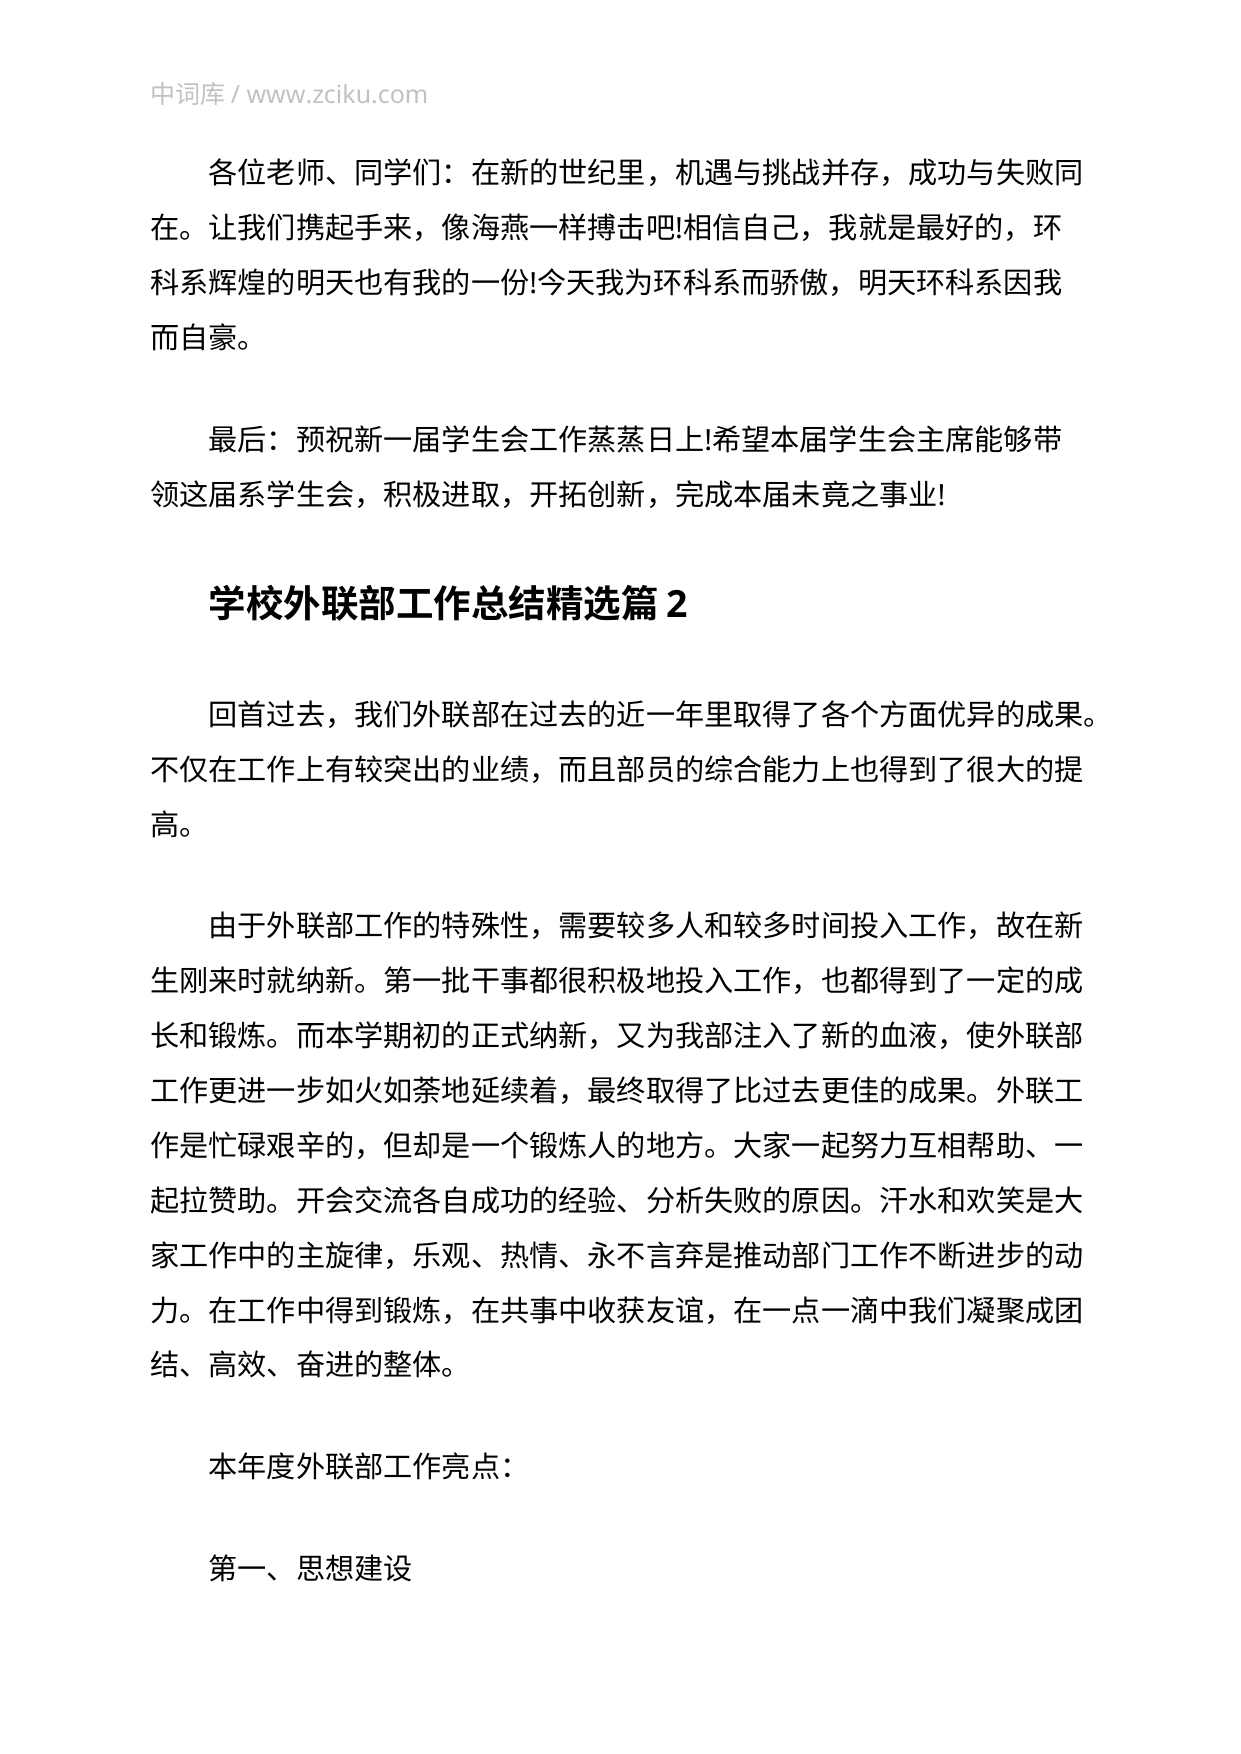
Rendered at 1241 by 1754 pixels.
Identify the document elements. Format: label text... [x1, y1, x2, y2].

text 各位老师、同学们：在新的世纪里，机遇与挑战并存，成功与失败同在。让我们携起手来，像海燕一样搏击吧!相信自己，我就是最好的，环科系辉煌的明天也有我的一份!今天我为环科系而骄傲，明天环科系因我而自豪。 [150, 150, 1090, 357]
text 第一、思想建设 [150, 1546, 1090, 1588]
text 回首过去，我们外联部在过去的近一年里取得了各个方面优异的成果。不仅在工作上有较突出的业绩，而且部员的综合能力上也得到了很大的提高。 [150, 691, 1090, 843]
text 最后：预祝新一届学生会工作蒸蒸日上!希望本届学生会主席能够带领这届系学生会，积极进取，开拓创新，完成本届未竟之事业! [150, 417, 1090, 514]
text 本年度外联部工作亮点： [150, 1444, 1090, 1486]
text 由于外联部工作的特殊性，需要较多人和较多时间投入工作，故在新生刚来时就纳新。第一批干事都很积极地投入工作，也都得到了一定的成长和锻炼。而本学期初的正式纳新，又为我部注入了新的血液，使外联部工作更进一步如火如荼地延续着，最终取得了比过去更佳的成果。外联工作是忙碌艰辛的，但却是一个锻炼人的地方。大家一起努力互相帮助、一起拉赞助。开会交流各自成功的经验、分析失败的原因。汗水和欢笑是大家工作中的主旋律，乐观、热情、永不言弃是推动部门工作不断进步的动力。在工作中得到锻炼，在共事中收获友谊，在一点一滴中我们凝聚成团结、高效、奋进的整体。 [150, 903, 1090, 1384]
text 学校外联部工作总结精选篇2 [150, 574, 1090, 628]
